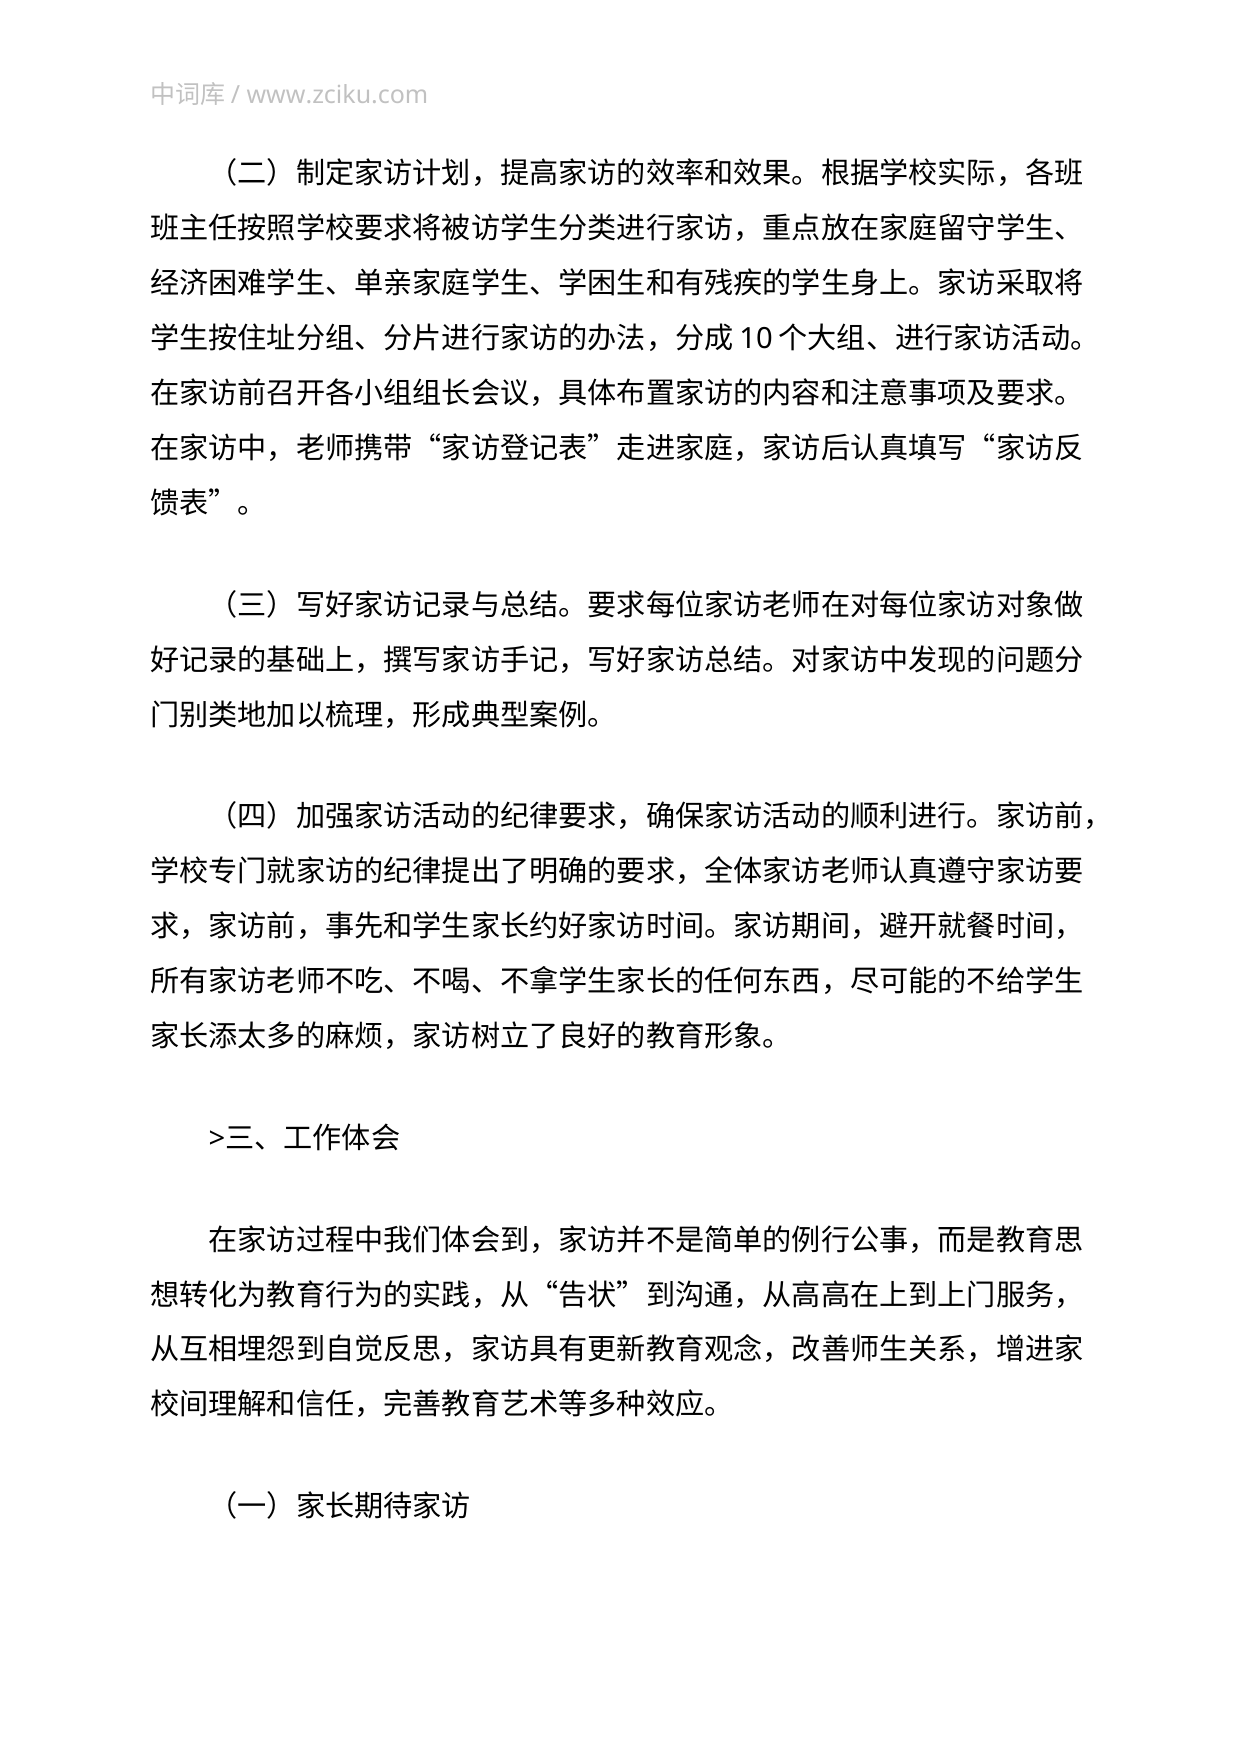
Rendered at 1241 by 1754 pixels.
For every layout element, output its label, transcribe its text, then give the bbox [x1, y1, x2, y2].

text （一）家长期待家访 [150, 1483, 1090, 1525]
text （三）写好家访记录与总结。要求每位家访老师在对每位家访对象做好记录的基础上，撰写家访手记，写好家访总结。对家访中发现的问题分门别类地加以梳理，形成典型案例。 [150, 581, 1090, 733]
text >三、工作体会 [150, 1114, 1090, 1157]
text 在家访过程中我们体会到，家访并不是简单的例行公事，而是教育思想转化为教育行为的实践，从“告状”到沟通，从高高在上到上门服务，从互相埋怨到自觉反思，家访具有更新教育观念，改善师生关系，增进家校间理解和信任，完善教育艺术等多种效应。 [150, 1216, 1090, 1423]
text （二）制定家访计划，提高家访的效率和效果。根据学校实际，各班班主任按照学校要求将被访学生分类进行家访，重点放在家庭留守学生、经济困难学生、单亲家庭学生、学困生和有残疾的学生身上。家访采取将学生按住址分组、分片进行家访的办法，分成10个大组、进行家访活动。在家访前召开各小组组长会议，具体布置家访的内容和注意事项及要求。在家访中，老师携带“家访登记表”走进家庭，家访后认真填写“家访反馈表”。 [150, 150, 1090, 522]
text （四）加强家访活动的纪律要求，确保家访活动的顺利进行。家访前，学校专门就家访的纪律提出了明确的要求，全体家访老师认真遵守家访要求，家访前，事先和学生家长约好家访时间。家访期间，避开就餐时间，所有家访老师不吃、不喝、不拿学生家长的任何东西，尽可能的不给学生家长添太多的麻烦，家访树立了良好的教育形象。 [150, 793, 1090, 1055]
